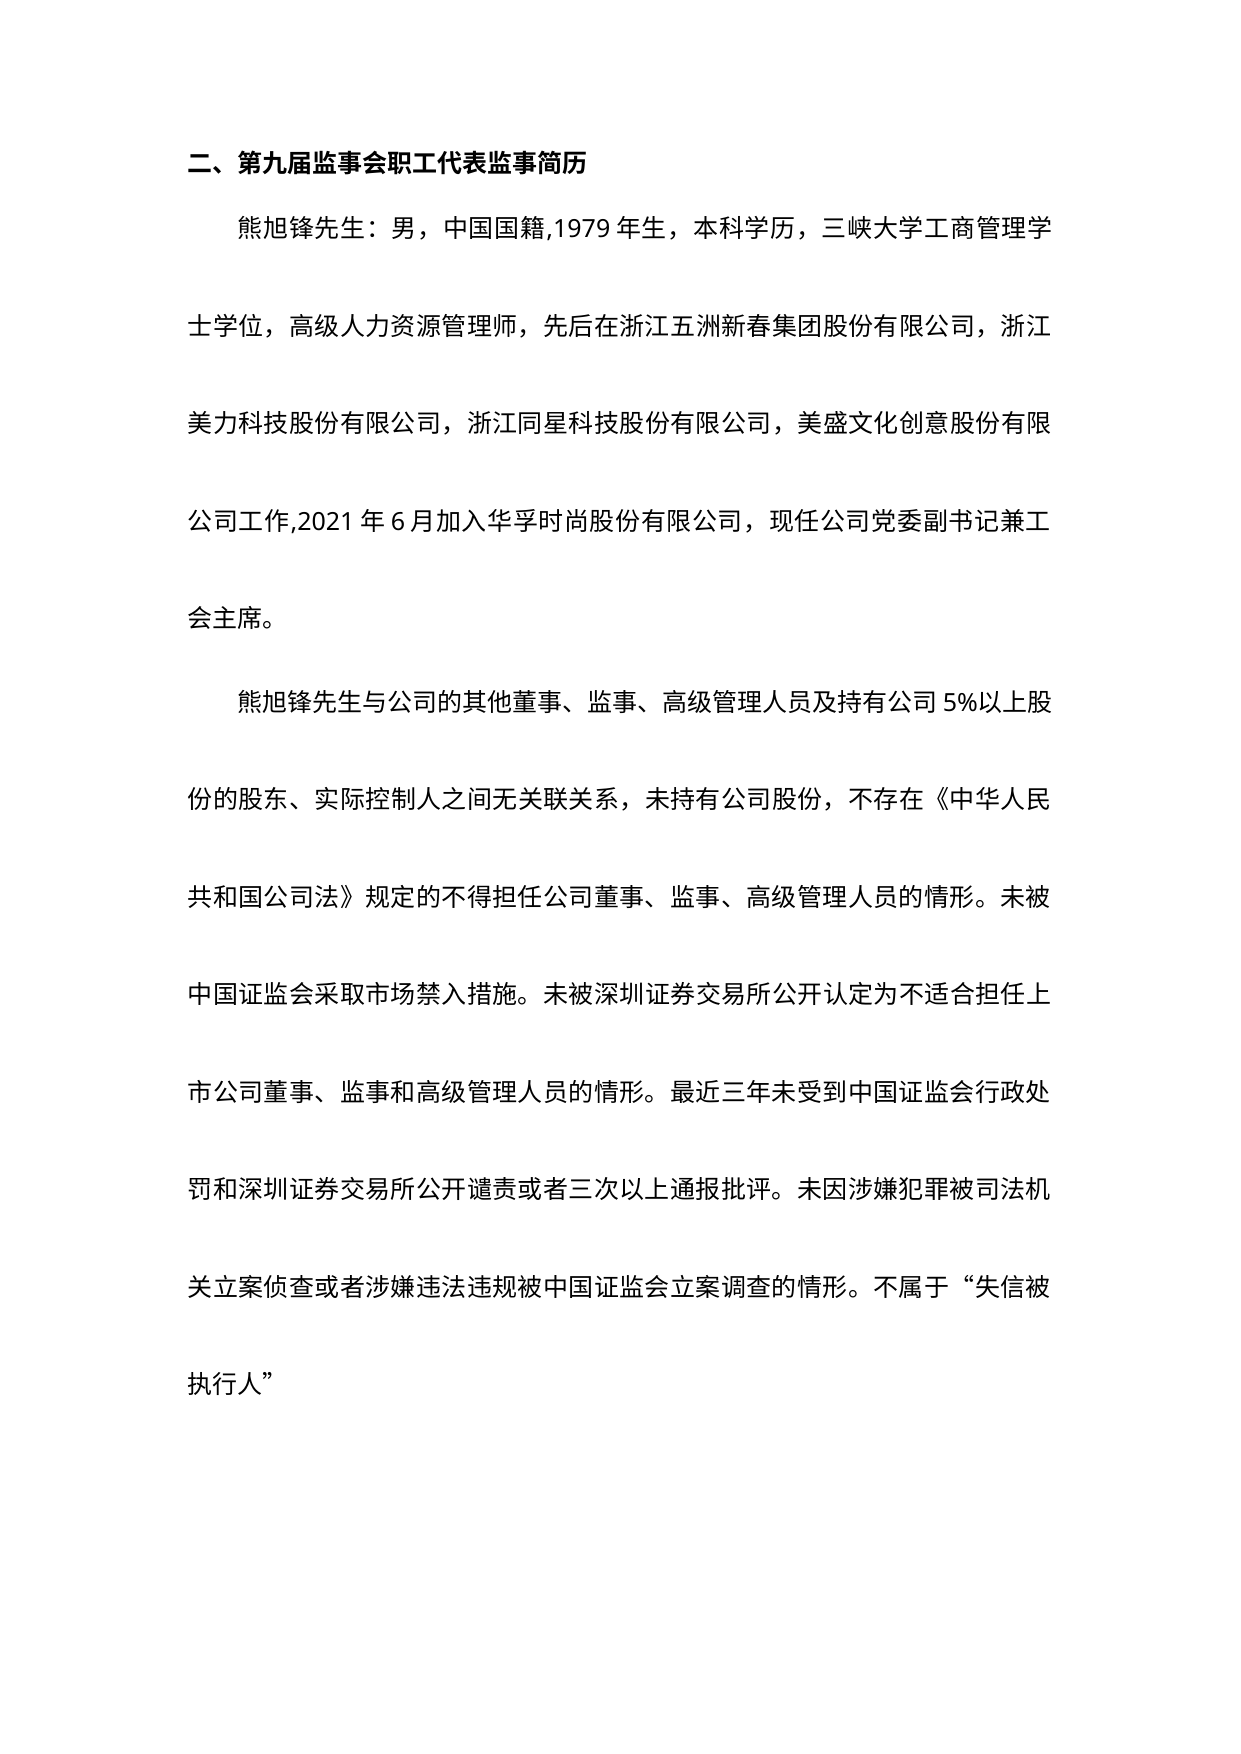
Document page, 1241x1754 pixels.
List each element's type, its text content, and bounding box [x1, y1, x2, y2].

list 第九届监事会职工代表监事简历 [187, 129, 1053, 194]
text 熊旭锋先生：男，中国国籍,1979年生，本科学历，三峡大学工商管理学士学位，高级人力资源管理师，先后在浙江五洲新春集团股份有限公司，浙江美力科技股份有限公司，浙江同星科技股份有限公司，美盛文化创意股份有限公司工作,2021年6月加入华孚时尚股份有限公司，现任公司党委副书记兼工会主席。 [187, 194, 1053, 649]
text 熊旭锋先生与公司的其他董事、监事、高级管理人员及持有公司5%以上股份的股东、实际控制人之间无关联关系，未持有公司股份，不存在《中华人民共和国公司法》规定的不得担任公司董事、监事、高级管理人员的情形。未被中国证监会采取市场禁入措施。未被深圳证券交易所公开认定为不适合担任上市公司董事、监事和高级管理人员的情形。最近三年未受到中国证监会行政处罚和深圳证券交易所公开谴责或者三次以上通报批评。未因涉嫌犯罪被司法机关立案侦查或者涉嫌违法违规被中国证监会立案调查的情形。不属于“失信被执行人” [187, 668, 1053, 1415]
